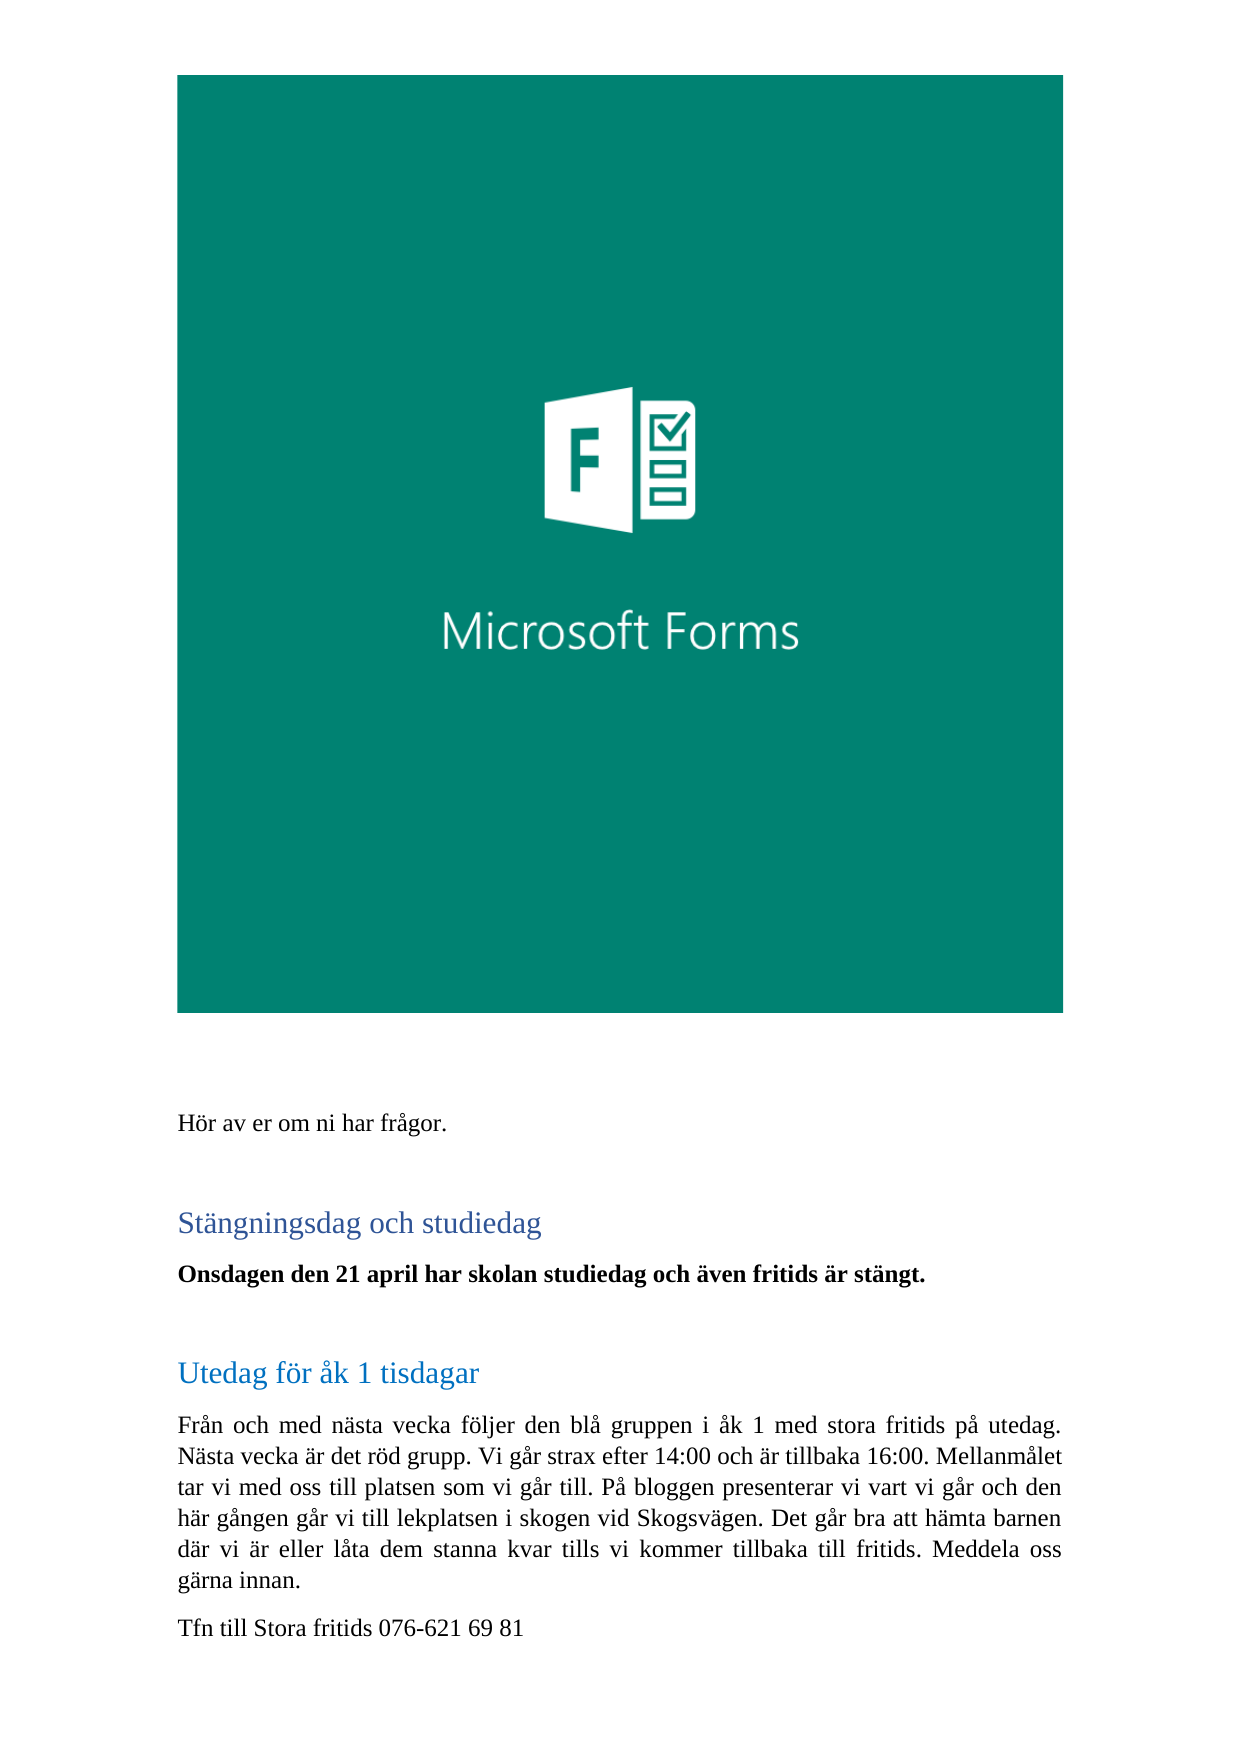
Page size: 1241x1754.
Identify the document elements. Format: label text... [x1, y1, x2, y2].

text Från och med nästa vecka följer den blå gruppen i åk 1 med stora fritids på utedag. Nästa vecka är det röd grupp. Vi går strax efter 14:00 och är tillbaka 16:00. Mellanmålet tar vi med oss till platsen som vi går till. På bloggen presenterar vi vart vi går och den här gången går vi till lekplatsen i skogen vid Skogsvägen. Det går bra att hämta barnen där vi är eller låta dem stanna kvar tills vi kommer tillbaka till fritids. Meddela oss gärna innan. [177, 1410, 1063, 1594]
text Tfn till Stora fritids 076-621 69 81 [177, 1613, 1063, 1642]
text Hör av er om ni har frågor. [177, 1108, 1063, 1137]
picture [177, 75, 1064, 1013]
text Stängningsdag och studiedag [177, 1204, 1063, 1240]
text Utedag för åk 1 tisdagar [177, 1355, 1063, 1391]
text Onsdagen den 21 april har skolan studiedag och även fritids är stängt. [177, 1259, 1063, 1288]
